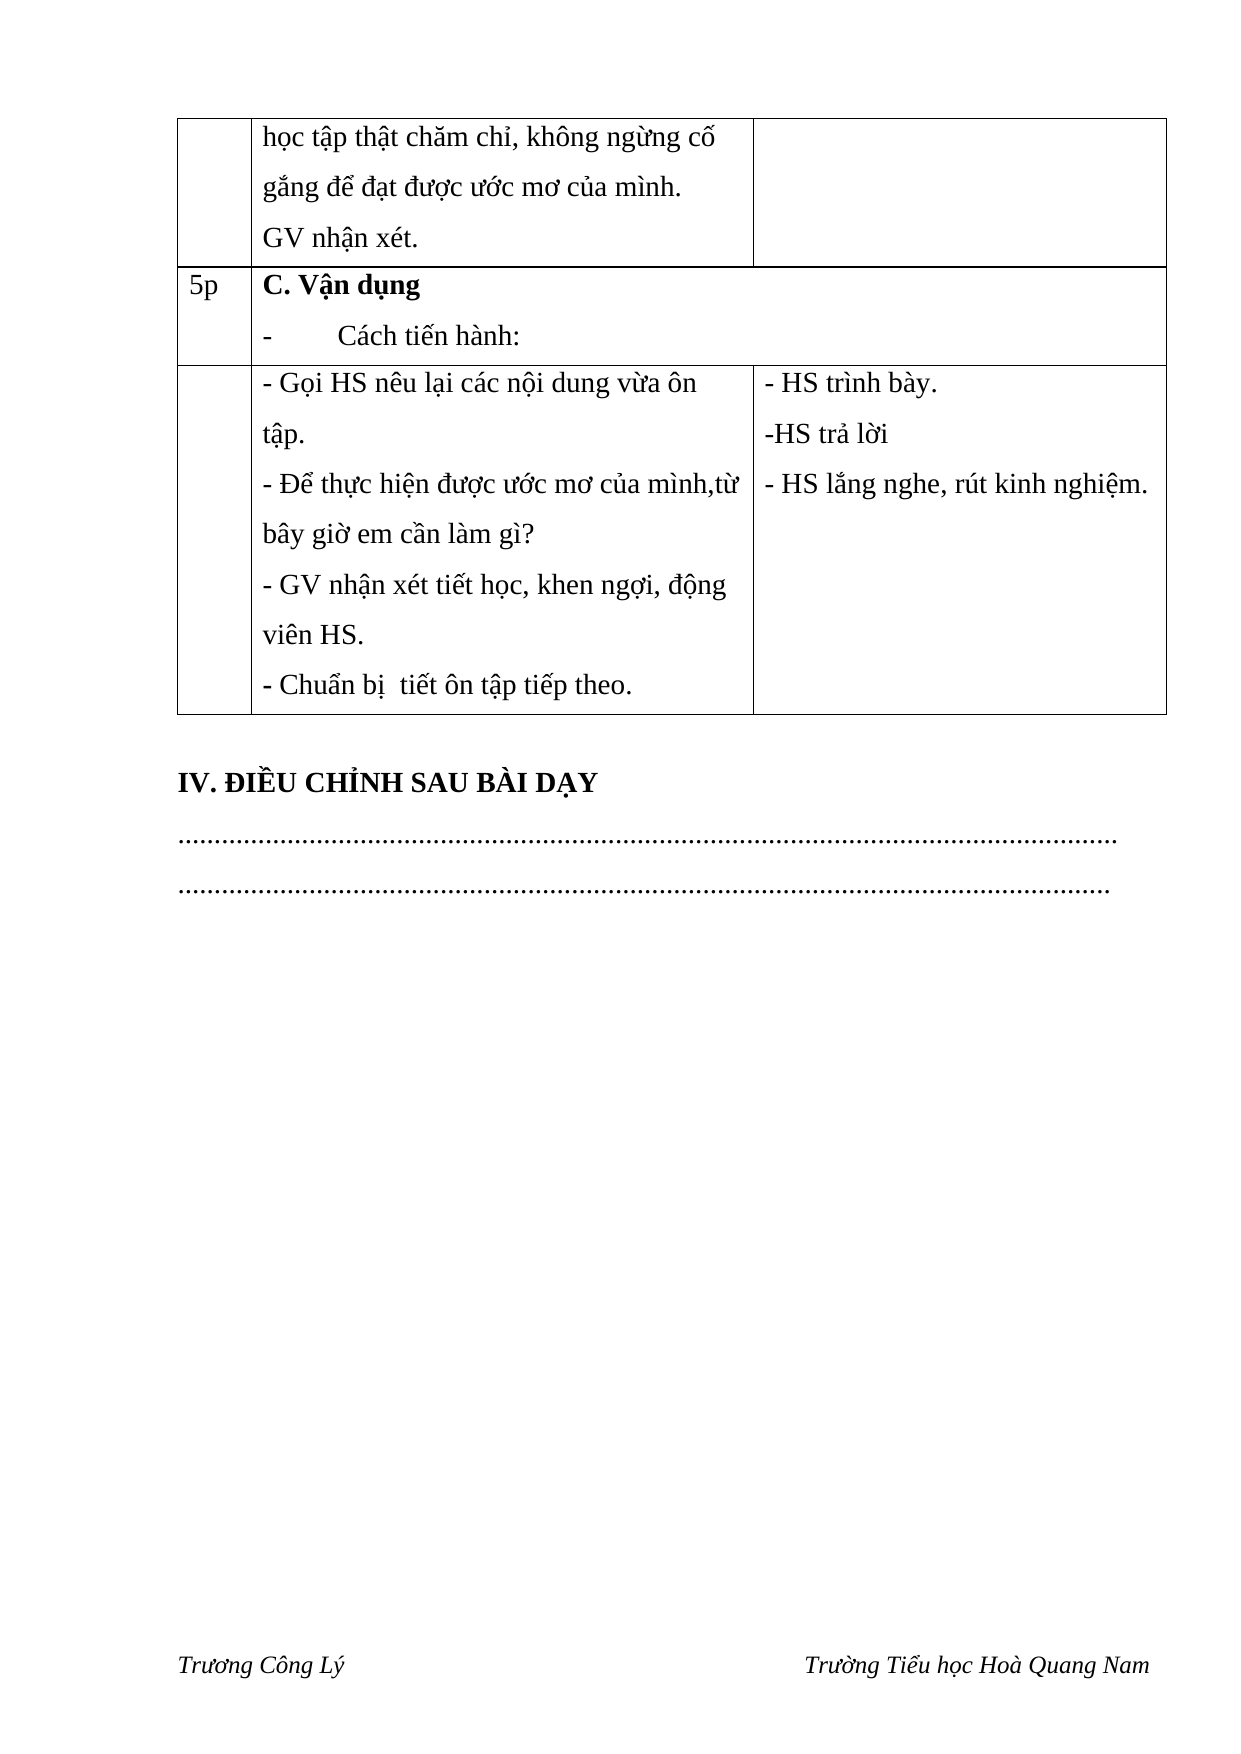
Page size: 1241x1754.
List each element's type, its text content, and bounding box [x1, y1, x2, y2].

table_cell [252, 119, 753, 266]
text ................................................................................................................................. [177, 816, 1122, 849]
table_cell C. Vận dụng Cách tiến hành: [252, 268, 1166, 364]
text IV. ĐIỀU CHỈNH SAU BÀI DẠY [177, 765, 1122, 799]
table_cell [754, 119, 1166, 266]
table_cell [178, 366, 251, 714]
table_cell [178, 119, 251, 266]
text ................................................................................................................................ [177, 866, 1122, 899]
table_cell - Gọi HS nêu lại các nội dung vừa ôn tập. - Để thực hiện được ước mơ của mình,từ bây giờ em cần làm gì? - GV nhận xét tiết học, khen ngợi, động viên HS. - Chuẩn bị tiết ôn tập tiếp theo. [252, 366, 753, 714]
table_cell - HS trình bày. -HS trả lời - HS lắng nghe, rút kinh nghiệm. [754, 366, 1166, 714]
table_cell 5p [178, 268, 251, 364]
